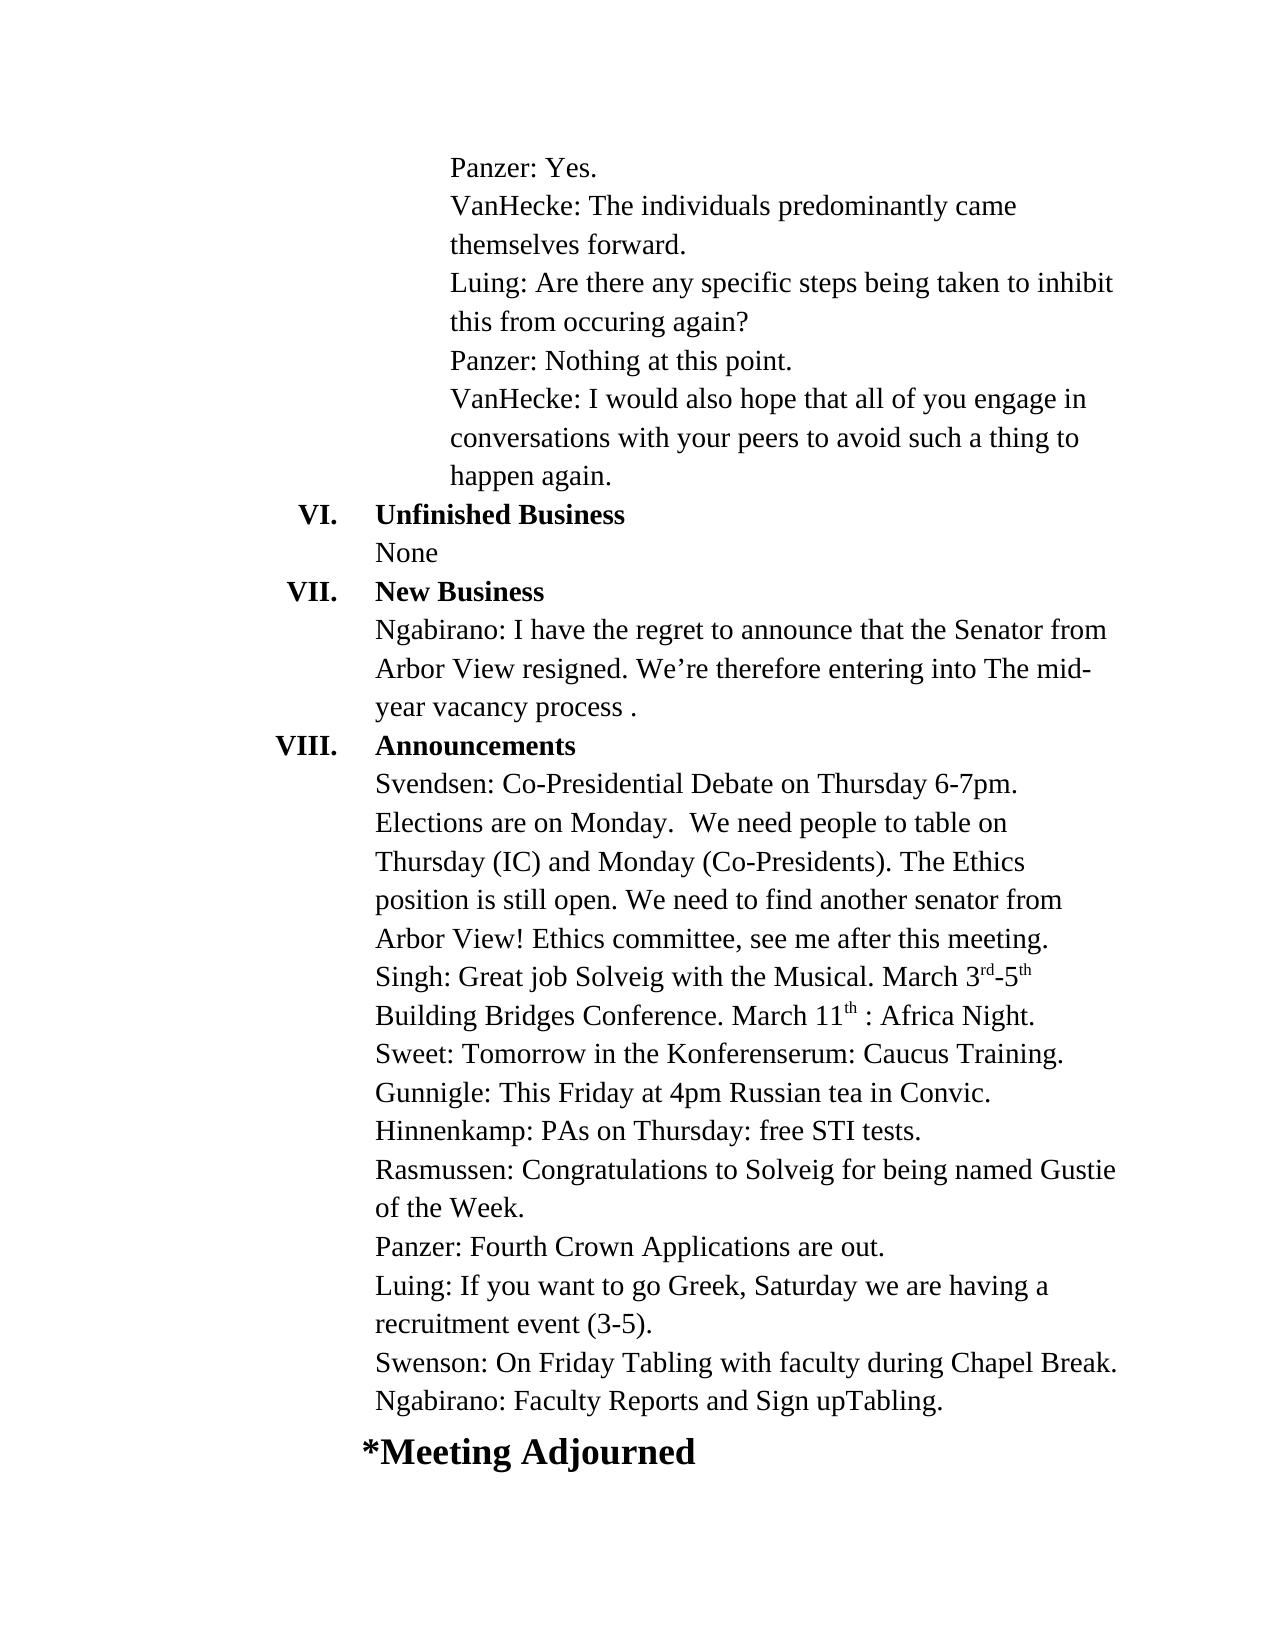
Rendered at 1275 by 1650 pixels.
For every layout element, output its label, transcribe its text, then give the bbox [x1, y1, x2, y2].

list Ngabirano: Faculty Reports and Sign upTabling. [375, 1383, 1125, 1417]
list Hinnenkamp: PAs on Thursday: free STI tests. [375, 1113, 1125, 1147]
list Panzer: Yes. [450, 150, 1125, 183]
list Svendsen: Co-Presidential Debate on Thursday 6-7pm. Elections are on Monday. We need people to table on Thursday (IC) and Monday (Co-Presidents). The Ethics position is still open. We need to find another senator from Arbor View! Ethics committee, see me after this meeting. [375, 767, 1125, 954]
list Panzer: Fourth Crown Applications are out. [375, 1229, 1125, 1263]
list New Business [337, 574, 1125, 607]
list Ngabirano: I have the regret to announce that the Senator from Arbor View resigned. We’re therefore entering into The mid-year vacancy process . [375, 612, 1125, 723]
text *Meeting Adjourned [150, 1429, 1125, 1472]
list Swenson: On Friday Tabling with faculty during Chapel Break. [375, 1345, 1125, 1378]
list Announcements [337, 728, 1125, 762]
list VanHecke: The individuals predominantly came themselves forward. [450, 188, 1125, 261]
list Panzer: Nothing at this point. [450, 343, 1125, 376]
list Rasmussen: Congratulations to Solveig for being named Gustie of the Week. [375, 1152, 1125, 1224]
list Gunnigle: This Friday at 4pm Russian tea in Convic. [375, 1075, 1125, 1108]
list Singh: Great job Solveig with the Musical. March 3rd-5th Building Bridges Conference. March 11th : Africa Night. [375, 959, 1125, 1031]
list None [375, 535, 1125, 569]
list Luing: If you want to go Greek, Saturday we are having a recruitment event (3-5). [375, 1268, 1125, 1340]
list VanHecke: I would also hope that all of you engage in conversations with your peers to avoid such a thing to happen again. [450, 381, 1125, 492]
list Unfinished Business [337, 497, 1125, 530]
list Luing: Are there any specific steps being taken to inhibit this from occuring again? [450, 266, 1125, 338]
list Sweet: Tomorrow in the Konferenserum: Caucus Training. [375, 1036, 1125, 1070]
